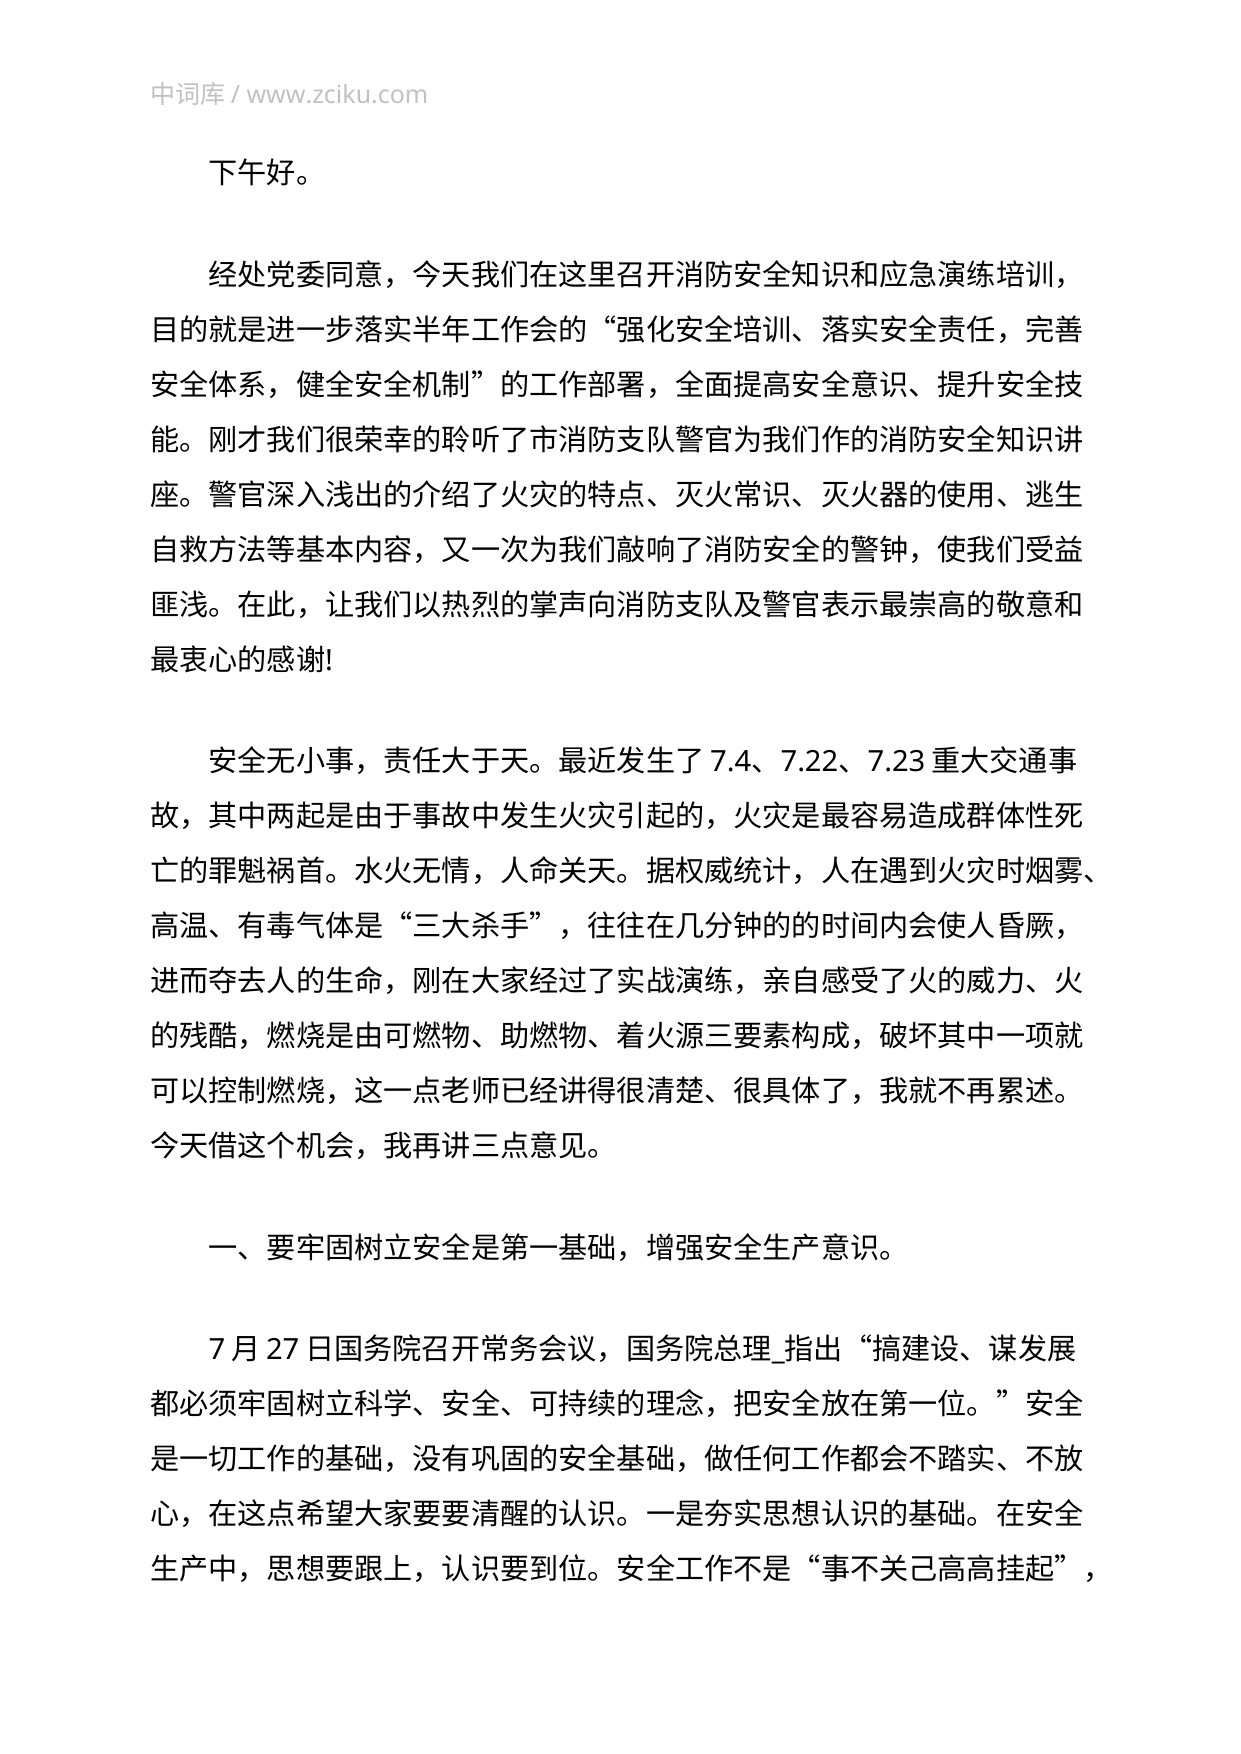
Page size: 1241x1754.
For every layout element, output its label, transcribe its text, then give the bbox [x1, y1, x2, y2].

text 经处党委同意，今天我们在这里召开消防安全知识和应急演练培训，目的就是进一步落实半年工作会的“强化安全培训、落实安全责任，完善安全体系，健全安全机制”的工作部署，全面提高安全意识、提升安全技能。刚才我们很荣幸的聆听了市消防支队警官为我们作的消防安全知识讲座。警官深入浅出的介绍了火灾的特点、灭火常识、灭火器的使用、逃生自救方法等基本内容，又一次为我们敲响了消防安全的警钟，使我们受益匪浅。在此，让我们以热烈的掌声向消防支队及警官表示最崇高的敬意和最衷心的感谢! [150, 252, 1090, 678]
text 下午好。 [150, 150, 1090, 192]
text 一、要牢固树立安全是第一基础，增强安全生产意识。 [150, 1224, 1090, 1266]
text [150, 1326, 1090, 1588]
text 安全无小事，责任大于天。最近发生了7.4、7.22、7.23重大交通事故，其中两起是由于事故中发生火灾引起的，火灾是最容易造成群体性死亡的罪魁祸首。水火无情，人命关天。据权威统计，人在遇到火灾时烟雾、高温、有毒气体是“三大杀手”，往往在几分钟的的时间内会使人昏厥，进而夺去人的生命，刚在大家经过了实战演练，亲自感受了火的威力、火的残酷，燃烧是由可燃物、助燃物、着火源三要素构成，破坏其中一项就可以控制燃烧，这一点老师已经讲得很清楚、很具体了，我就不再累述。今天借这个机会，我再讲三点意见。 [150, 738, 1090, 1165]
